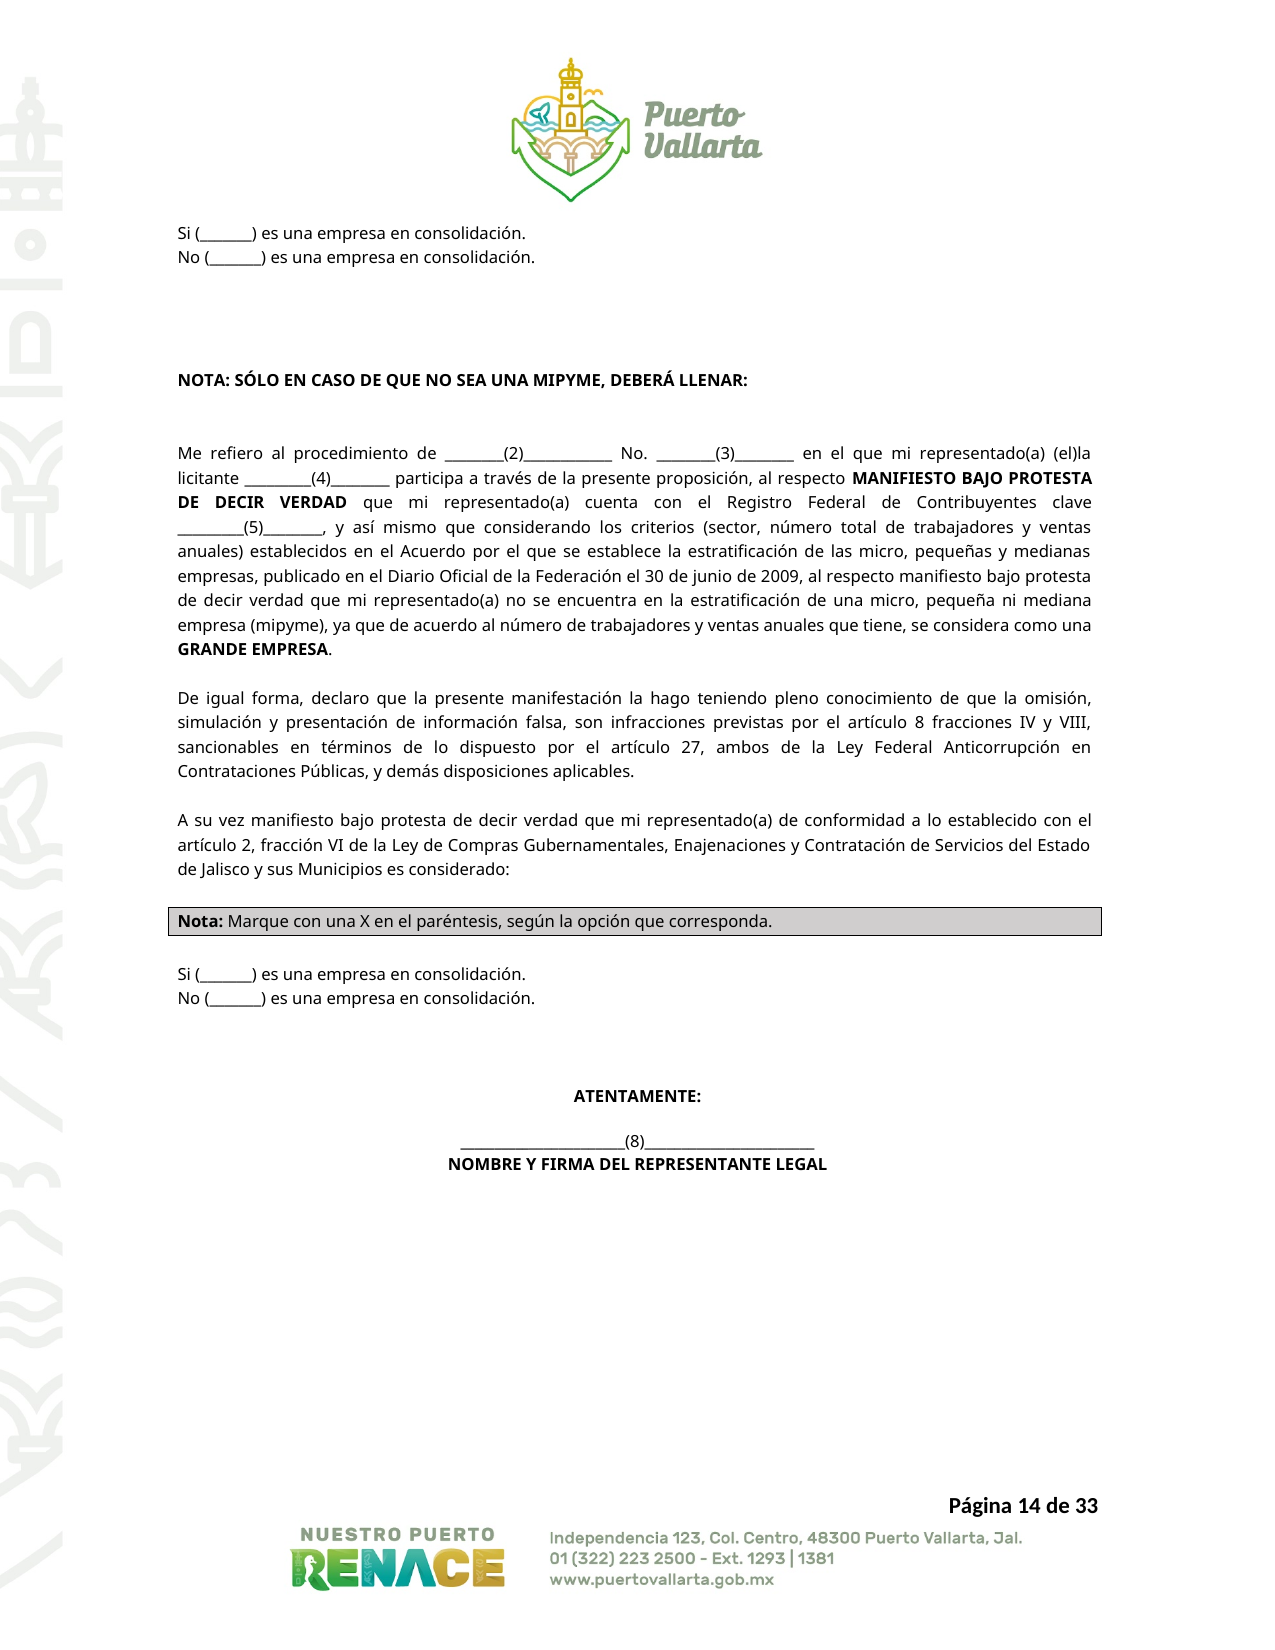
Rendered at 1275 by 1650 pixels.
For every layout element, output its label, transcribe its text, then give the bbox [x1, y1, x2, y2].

text _______________________(8)_______________________ [177, 1130, 1098, 1153]
text A su vez manifiesto bajo protesta de decir verdad que mi representado(a) de conformidad a lo establecido con el artículo 2, fracción VI de la Ley de Compras Gubernamentales, Enajenaciones y Contratación de Servicios del Estado de Jalisco y sus Municipios es considerado: [177, 809, 1092, 881]
text No (_______) es una empresa en consolidación. [177, 246, 1092, 269]
text Si (_______) es una empresa en consolidación. [177, 962, 1092, 985]
text Me refiero al procedimiento de ________(2)____________ No. ________(3)________ en el que mi representado(a) (el)la licitante _________(4)________ participa a través de la presente proposición, al respecto MANIFIESTO BAJO PROTESTA DE DECIR VERDAD que mi representado(a) cuenta con el Registro Federal de Contribuyentes clave _________(5)________, y así mismo que considerando los criterios (sector, número total de trabajadores y ventas anuales) establecidos en el Acuerdo por el que se establece la estratificación de las micro, pequeñas y medianas empresas, publicado en el Diario Oficial de la Federación el 30 de junio de 2009, al respecto manifiesto bajo protesta de decir verdad que mi representado(a) no se encuentra en la estratificación de una micro, pequeña ni mediana empresa (mipyme), ya que de acuerdo al número de trabajadores y ventas anuales que tiene, se considera como una GRANDE EMPRESA. [177, 442, 1092, 660]
text ATENTAMENTE: [177, 1084, 1098, 1107]
text Si (_______) es una empresa en consolidación. [177, 222, 1092, 244]
picture [0, 0, 1275, 1649]
text No (_______) es una empresa en consolidación. [177, 987, 1092, 1009]
text De igual forma, declaro que la presente manifestación la hago teniendo pleno conocimiento de que la omisión, simulación y presentación de información falsa, son infracciones previstas por el artículo 8 fracciones IV y VIII, sancionables en términos de lo dispuesto por el artículo 27, ambos de la Ley Federal Anticorrupción en Contrataciones Públicas, y demás disposiciones aplicables. [177, 687, 1092, 783]
text NOTA: SÓLO EN CASO DE QUE NO SEA UNA MIPYME, DEBERÁ LLENAR: [177, 368, 1092, 391]
text NOMBRE Y FIRMA DEL REPRESENTANTE LEGAL [177, 1153, 1098, 1175]
text Nota: Marque con una X en el paréntesis, según la opción que corresponda. [169, 908, 1101, 935]
